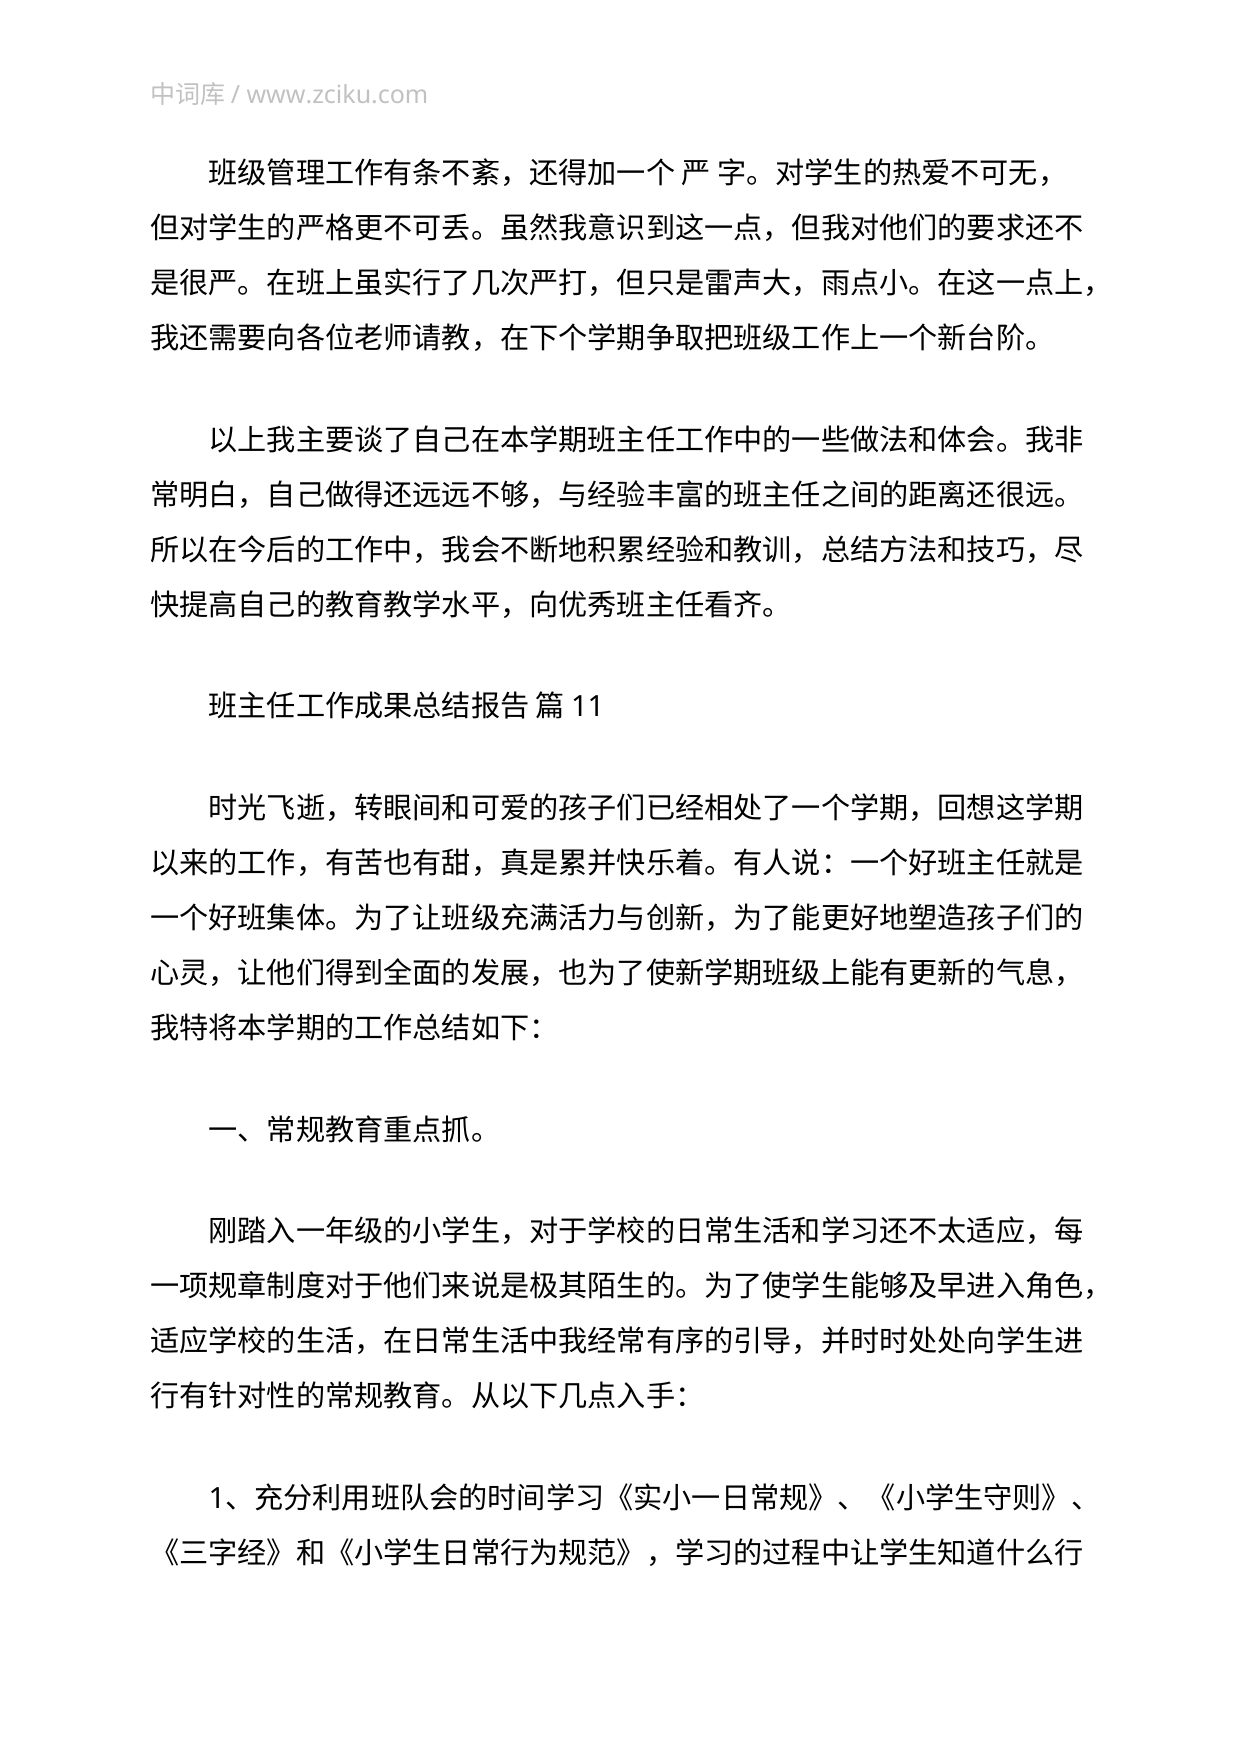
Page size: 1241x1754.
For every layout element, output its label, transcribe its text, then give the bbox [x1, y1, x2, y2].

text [150, 1474, 1090, 1572]
text 以上我主要谈了自己在本学期班主任工作中的一些做法和体会。我非常明白，自己做得还远远不够，与经验丰富的班主任之间的距离还很远。所以在今后的工作中，我会不断地积累经验和教训，总结方法和技巧，尽快提高自己的教育教学水平，向优秀班主任看齐。 [150, 416, 1090, 623]
text 一、常规教育重点抓。 [150, 1106, 1090, 1148]
text 班主任工作成果总结报告 篇11 [150, 683, 1090, 725]
text 时光飞逝，转眼间和可爱的孩子们已经相处了一个学期，回想这学期以来的工作，有苦也有甜，真是累并快乐着。有人说：一个好班主任就是一个好班集体。为了让班级充满活力与创新，为了能更好地塑造孩子们的心灵，让他们得到全面的发展，也为了使新学期班级上能有更新的气息，我特将本学期的工作总结如下： [150, 785, 1090, 1047]
text 刚踏入一年级的小学生，对于学校的日常生活和学习还不太适应，每一项规章制度对于他们来说是极其陌生的。为了使学生能够及早进入角色，适应学校的生活，在日常生活中我经常有序的引导，并时时处处向学生进行有针对性的常规教育。从以下几点入手： [150, 1208, 1090, 1415]
text 班级管理工作有条不紊，还得加一个 严 字。对学生的热爱不可无，但对学生的严格更不可丢。虽然我意识到这一点，但我对他们的要求还不是很严。在班上虽实行了几次严打，但只是雷声大，雨点小。在这一点上，我还需要向各位老师请教，在下个学期争取把班级工作上一个新台阶。 [150, 150, 1090, 357]
